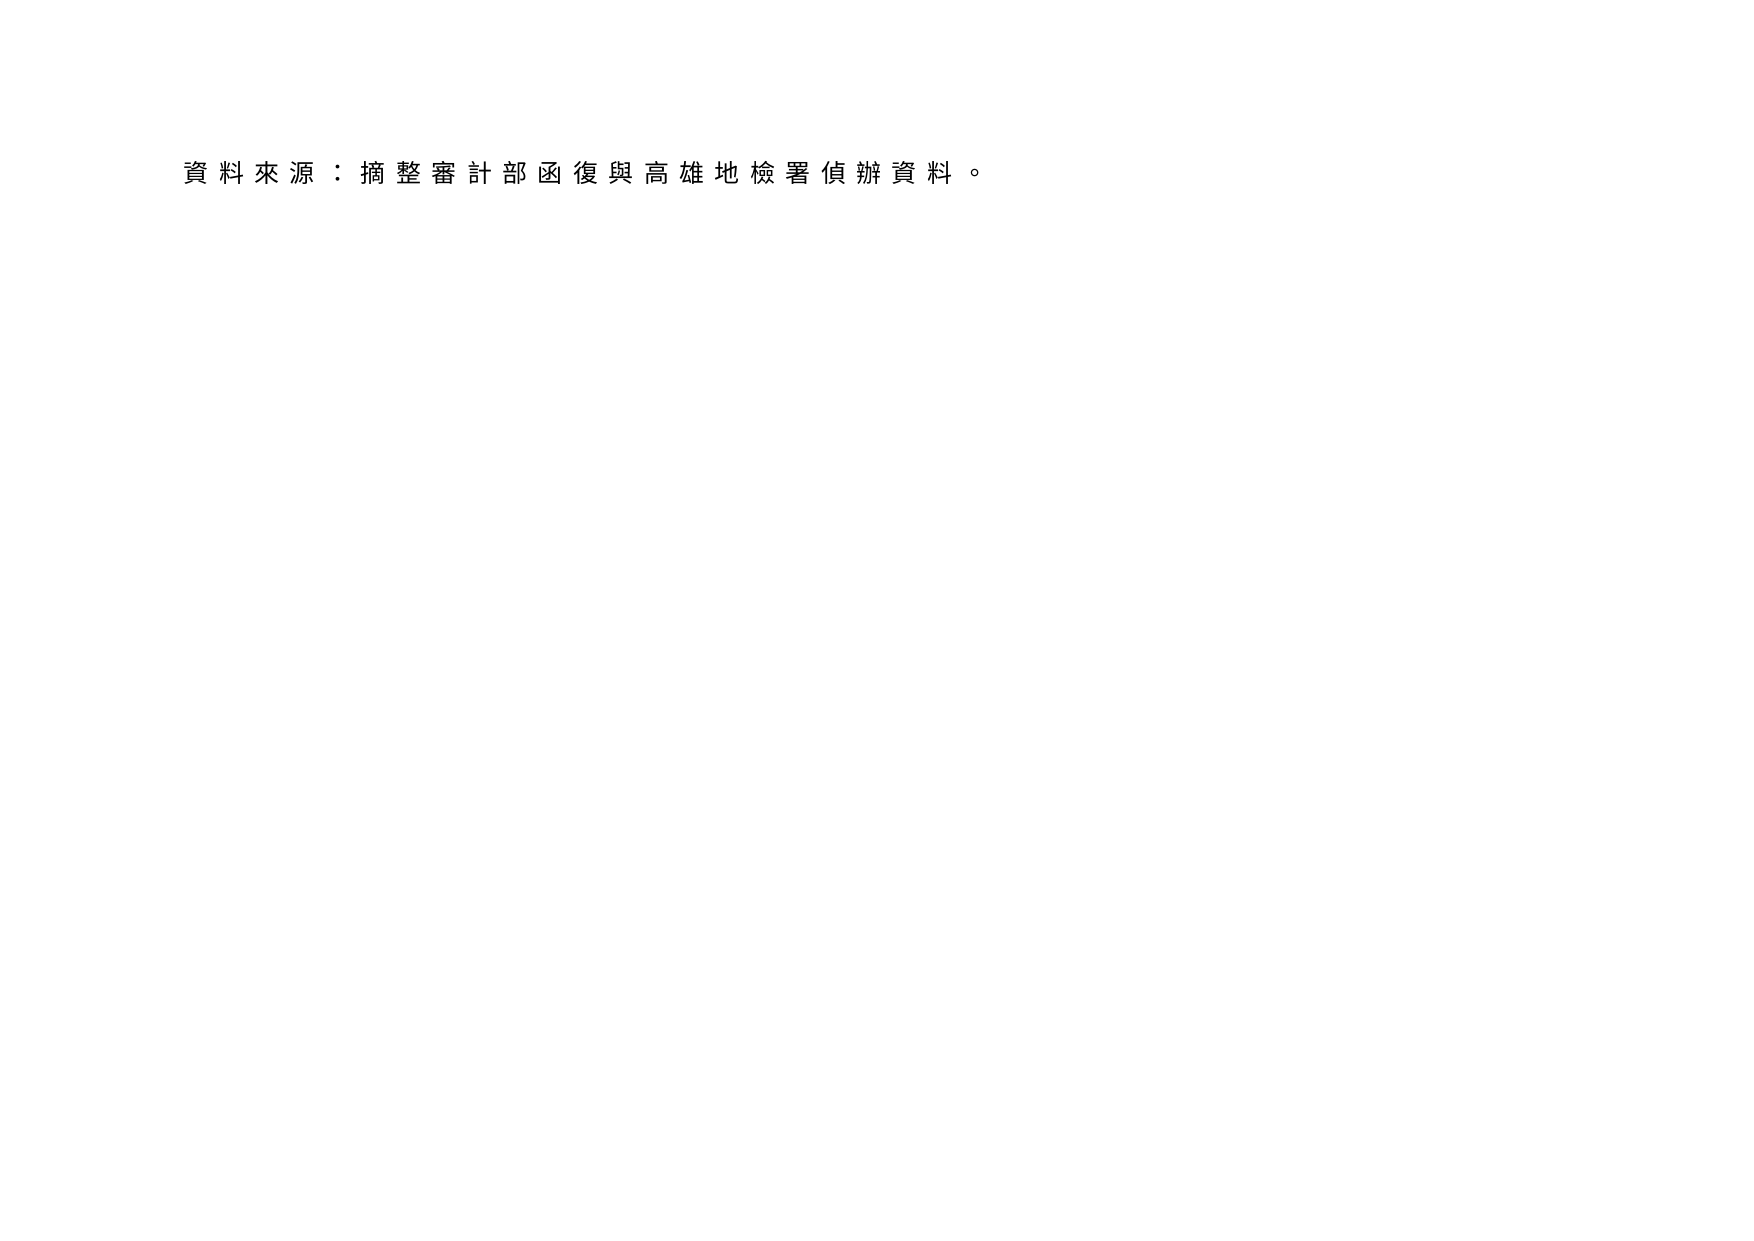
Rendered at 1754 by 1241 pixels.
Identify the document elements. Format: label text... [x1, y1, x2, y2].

text 資料來源：摘整審計部函復與高雄地檢署偵辦資料。 [183, 148, 1565, 195]
